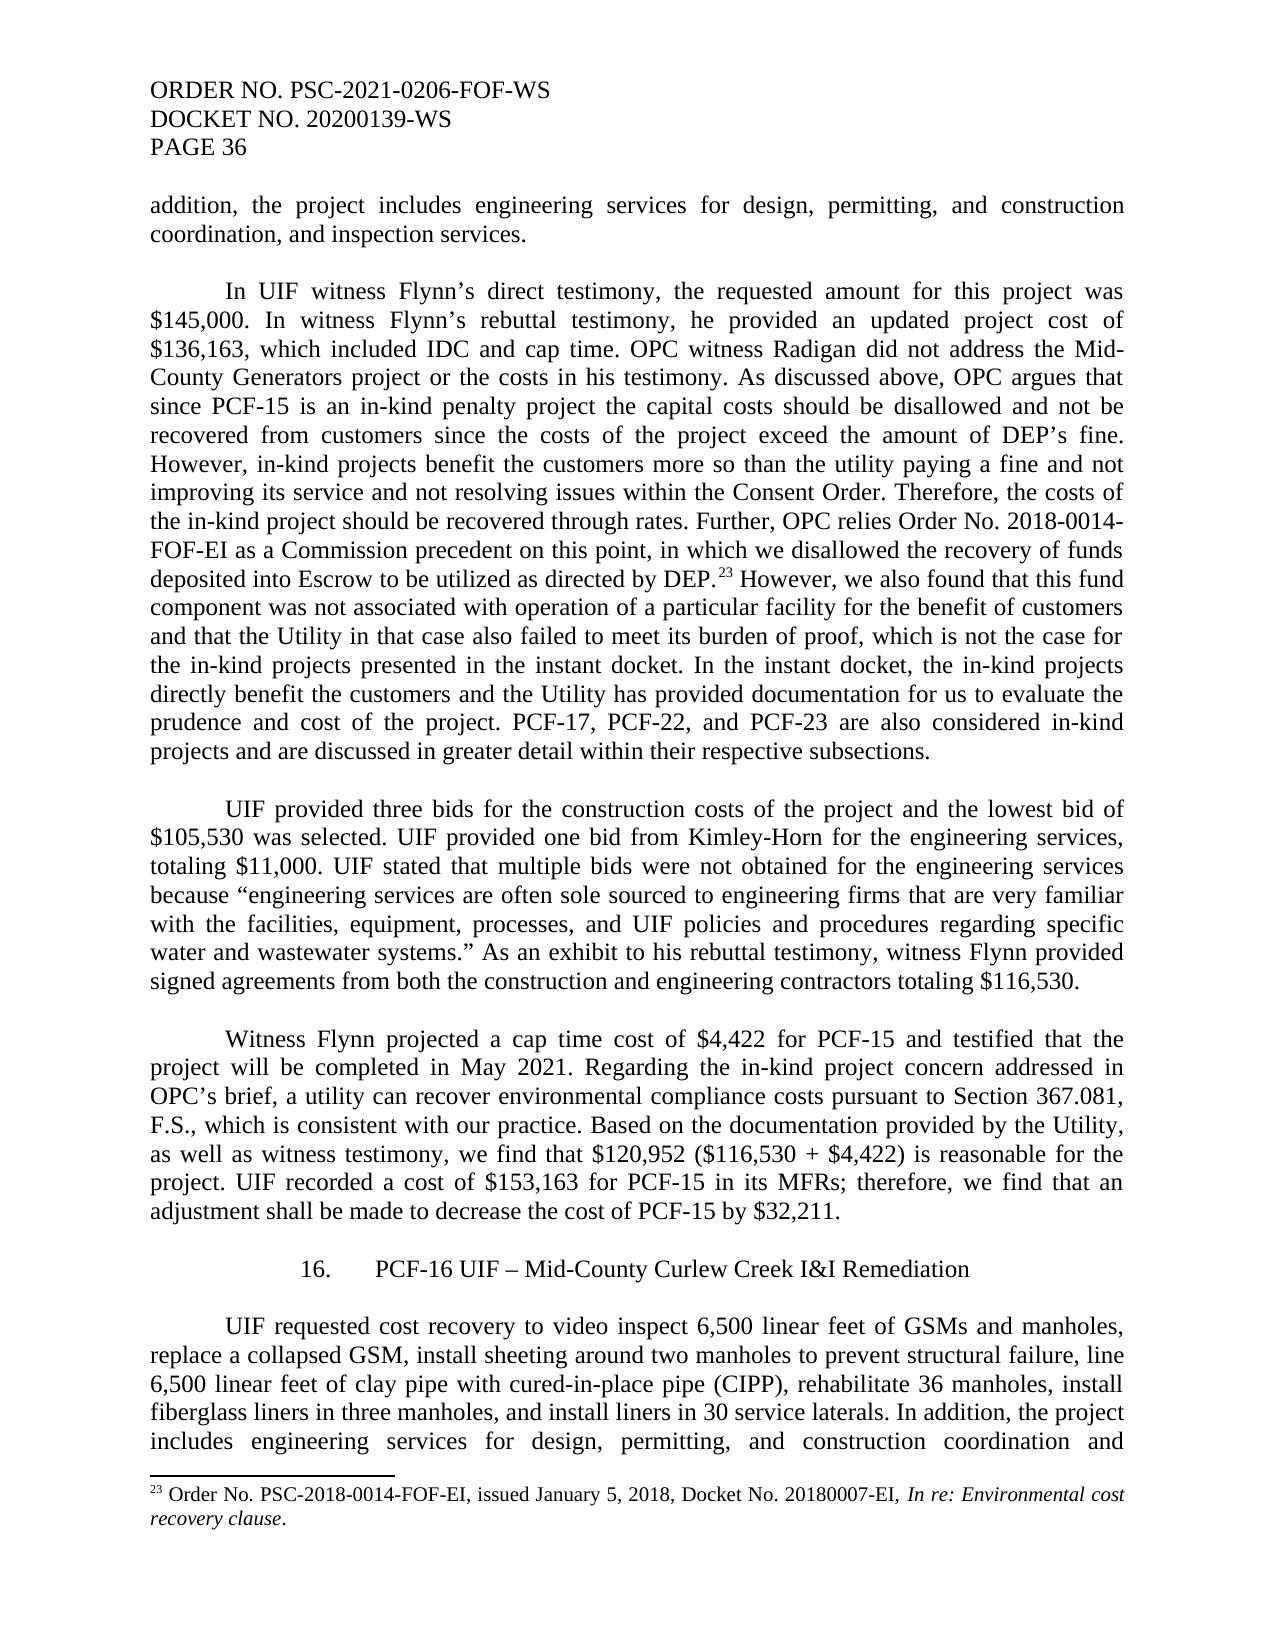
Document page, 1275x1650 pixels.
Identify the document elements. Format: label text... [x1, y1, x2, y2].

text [150, 190, 1125, 247]
text In UIF witness Flynn’s direct testimony, the requested amount for this project was $145,000. In witness Flynn’s rebuttal testimony, he provided an updated project cost of $136,163, which included IDC and cap time. OPC witness Radigan did not address the Mid-County Generators project or the costs in his testimony. As discussed above, OPC argues that since PCF-15 is an in-kind penalty project the capital costs should be disallowed and not be recovered from customers since the costs of the project exceed the amount of DEP’s fine. However, in-kind projects benefit the customers more so than the utility paying a fine and not improving its service and not resolving issues within the Consent Order. Therefore, the costs of the in-kind project should be recovered through rates. Further, OPC relies Order No. 2018-0014-FOF-EI as a Commission precedent on this point, in which we disallowed the recovery of funds deposited into Escrow to be utilized as directed by DEP. However, we also found that this fund component was not associated with operation of a particular facility for the benefit of customers and that the Utility in that case also failed to meet its burden of proof, which is not the case for the in-kind projects presented in the instant docket. In the instant docket, the in-kind projects directly benefit the customers and the Utility has provided documentation for us to evaluate the prudence and cost of the project. PCF-17, PCF-22, and PCF-23 are also considered in-kind projects and are discussed in greater detail within their respective subsections. [150, 276, 1125, 765]
text Witness Flynn projected a cap time cost of $4,422 for PCF-15 and testified that the project will be completed in May 2021. Regarding the in-kind project concern addressed in OPC’s brief, a utility can recover environmental compliance costs pursuant to Section 367.081, F.S., which is consistent with our practice. Based on the documentation provided by the Utility, as well as witness testimony, we find that $120,952 ($116,530 + $4,422) is reasonable for the project. UIF recorded a cost of $153,163 for PCF-15 in its MFRs; therefore, we find that an adjustment shall be made to decrease the cost of PCF-15 by $32,211. [150, 1024, 1125, 1225]
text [150, 1311, 1125, 1455]
list PCF-16 UIF – Mid-County Curlew Creek I&I Remediation [300, 1254, 1125, 1282]
text UIF provided three bids for the construction costs of the project and the lowest bid of $105,530 was selected. UIF provided one bid from Kimley-Horn for the engineering services, totaling $11,000. UIF stated that multiple bids were not obtained for the engineering services because “engineering services are often sole sourced to engineering firms that are very familiar with the facilities, equipment, processes, and UIF policies and procedures regarding specific water and wastewater systems.” As an exhibit to his rebuttal testimony, witness Flynn provided signed agreements from both the construction and engineering contractors totaling $116,530. [150, 794, 1125, 995]
